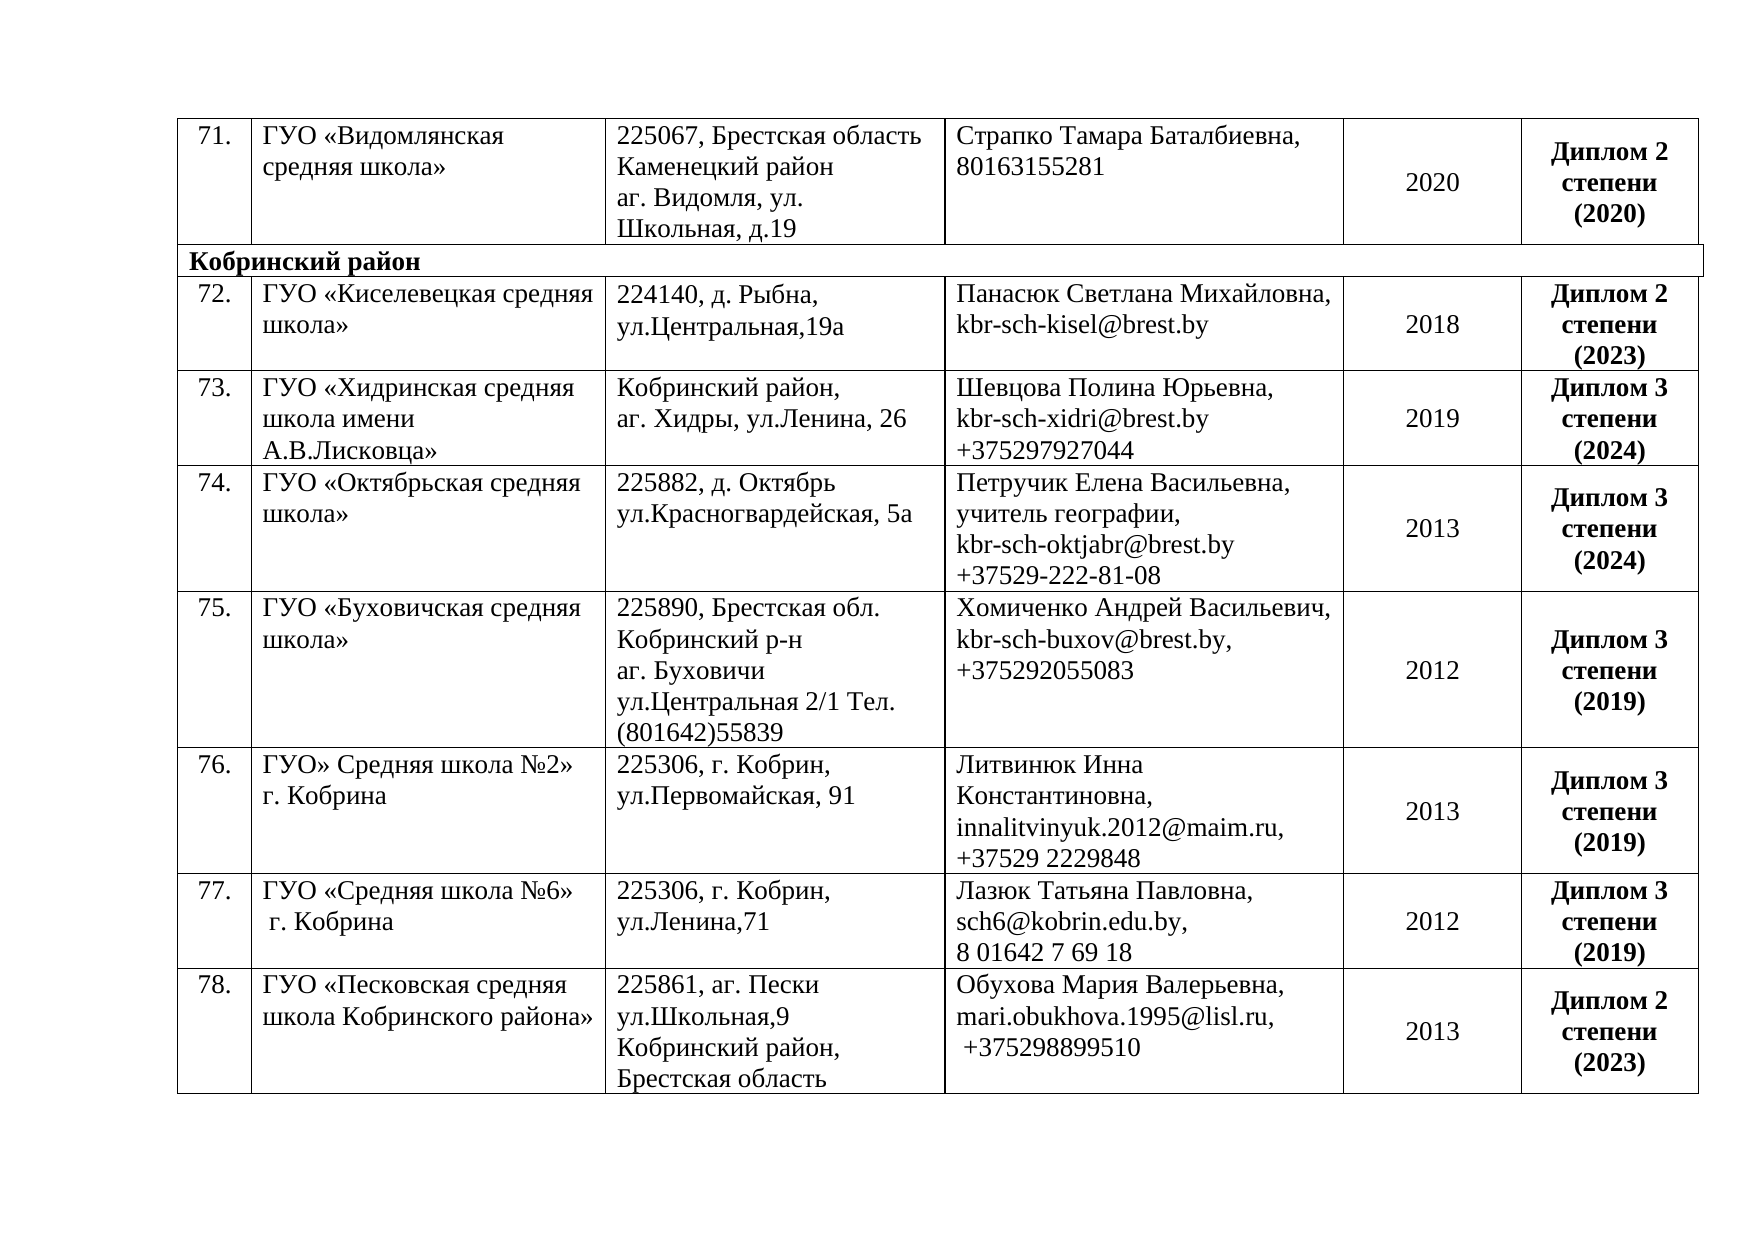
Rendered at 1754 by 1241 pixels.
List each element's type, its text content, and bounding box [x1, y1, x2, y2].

table_cell 2019 [1344, 371, 1521, 465]
table_cell Диплом 3 степени (2019) [1522, 592, 1698, 747]
table_cell 71. [178, 119, 251, 244]
table_cell 72. [178, 277, 251, 370]
table_cell 225882, д. Октябрь ул.Красногвардейская, 5а [606, 466, 944, 591]
table_cell 75. [178, 592, 251, 747]
table_cell 2012 [1344, 874, 1521, 967]
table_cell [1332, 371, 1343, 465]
table_cell Диплом 3 степени (2024) [1522, 466, 1698, 591]
table_cell 2013 [1344, 748, 1521, 873]
table_cell 2012 [1344, 592, 1521, 747]
table_cell 224140, д. Рыбна, ул.Центральная,19а [606, 277, 944, 370]
table_cell Кобринский район, аг. Хидры, ул.Ленина, 26 [606, 371, 944, 465]
table_cell 74. [178, 466, 251, 591]
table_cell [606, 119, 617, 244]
table_cell ГУО «Песковская средняя школа Кобринского района» [252, 969, 605, 1093]
table_cell 78. [178, 969, 251, 1093]
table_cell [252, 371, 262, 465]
table_cell 225306, г. Кобрин, ул.Ленина,71 [606, 874, 944, 967]
table_cell Диплом 2 степени (2023) [1522, 969, 1698, 1093]
table_cell Панасюк Светлана Михайловна, kbr-sch-kisel@brest.by [946, 277, 1343, 370]
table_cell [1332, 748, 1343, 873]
table_cell 2018 [1344, 277, 1521, 370]
table_cell 225306, г. Кобрин, ул.Первомайская, 91 [606, 748, 944, 873]
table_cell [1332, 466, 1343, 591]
table_cell Диплом 3 степени (2019) [1522, 748, 1698, 873]
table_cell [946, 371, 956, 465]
table_cell 76. [178, 748, 251, 873]
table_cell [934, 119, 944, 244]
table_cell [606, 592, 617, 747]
table_cell 77. [178, 874, 251, 967]
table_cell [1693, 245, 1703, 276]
table_cell ГУО «Буховичская средняя школа» [252, 592, 605, 747]
table_cell ГУО «Киселевецкая средняя школа» [252, 277, 605, 370]
table_cell Диплом 2 степени (2020) [1522, 119, 1698, 244]
table_cell ГУО «Октябрьская средняя школа» [252, 466, 605, 591]
table_cell 2013 [1344, 969, 1521, 1093]
table_cell Обухова Мария Валерьевна, mari.obukhova.1995@lisl.ru, +375298899510 [946, 969, 1343, 1093]
table_cell 73. [178, 371, 251, 465]
table_cell 2013 [1344, 466, 1521, 591]
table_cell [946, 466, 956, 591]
table_cell Хомиченко Андрей Васильевич, kbr-sch-buxov@brest.by, +375292055083 [946, 592, 1343, 747]
table_cell ГУО «Средняя школа №6» г. Кобрина [252, 874, 605, 967]
table_cell ГУО «Видомлянская средняя школа» [252, 119, 605, 244]
table_cell 2020 [1344, 119, 1521, 244]
table_cell Лазюк Татьяна Павловна, sch6@kobrin.edu.by, 8 01642 7 69 18 [946, 874, 1343, 967]
table_cell ГУО» Средняя школа №2» г. Кобрина [252, 748, 605, 873]
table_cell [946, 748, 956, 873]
table_cell Страпко Тамара Баталбиевна, 80163155281 [946, 119, 1343, 244]
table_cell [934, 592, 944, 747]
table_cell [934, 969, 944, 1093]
